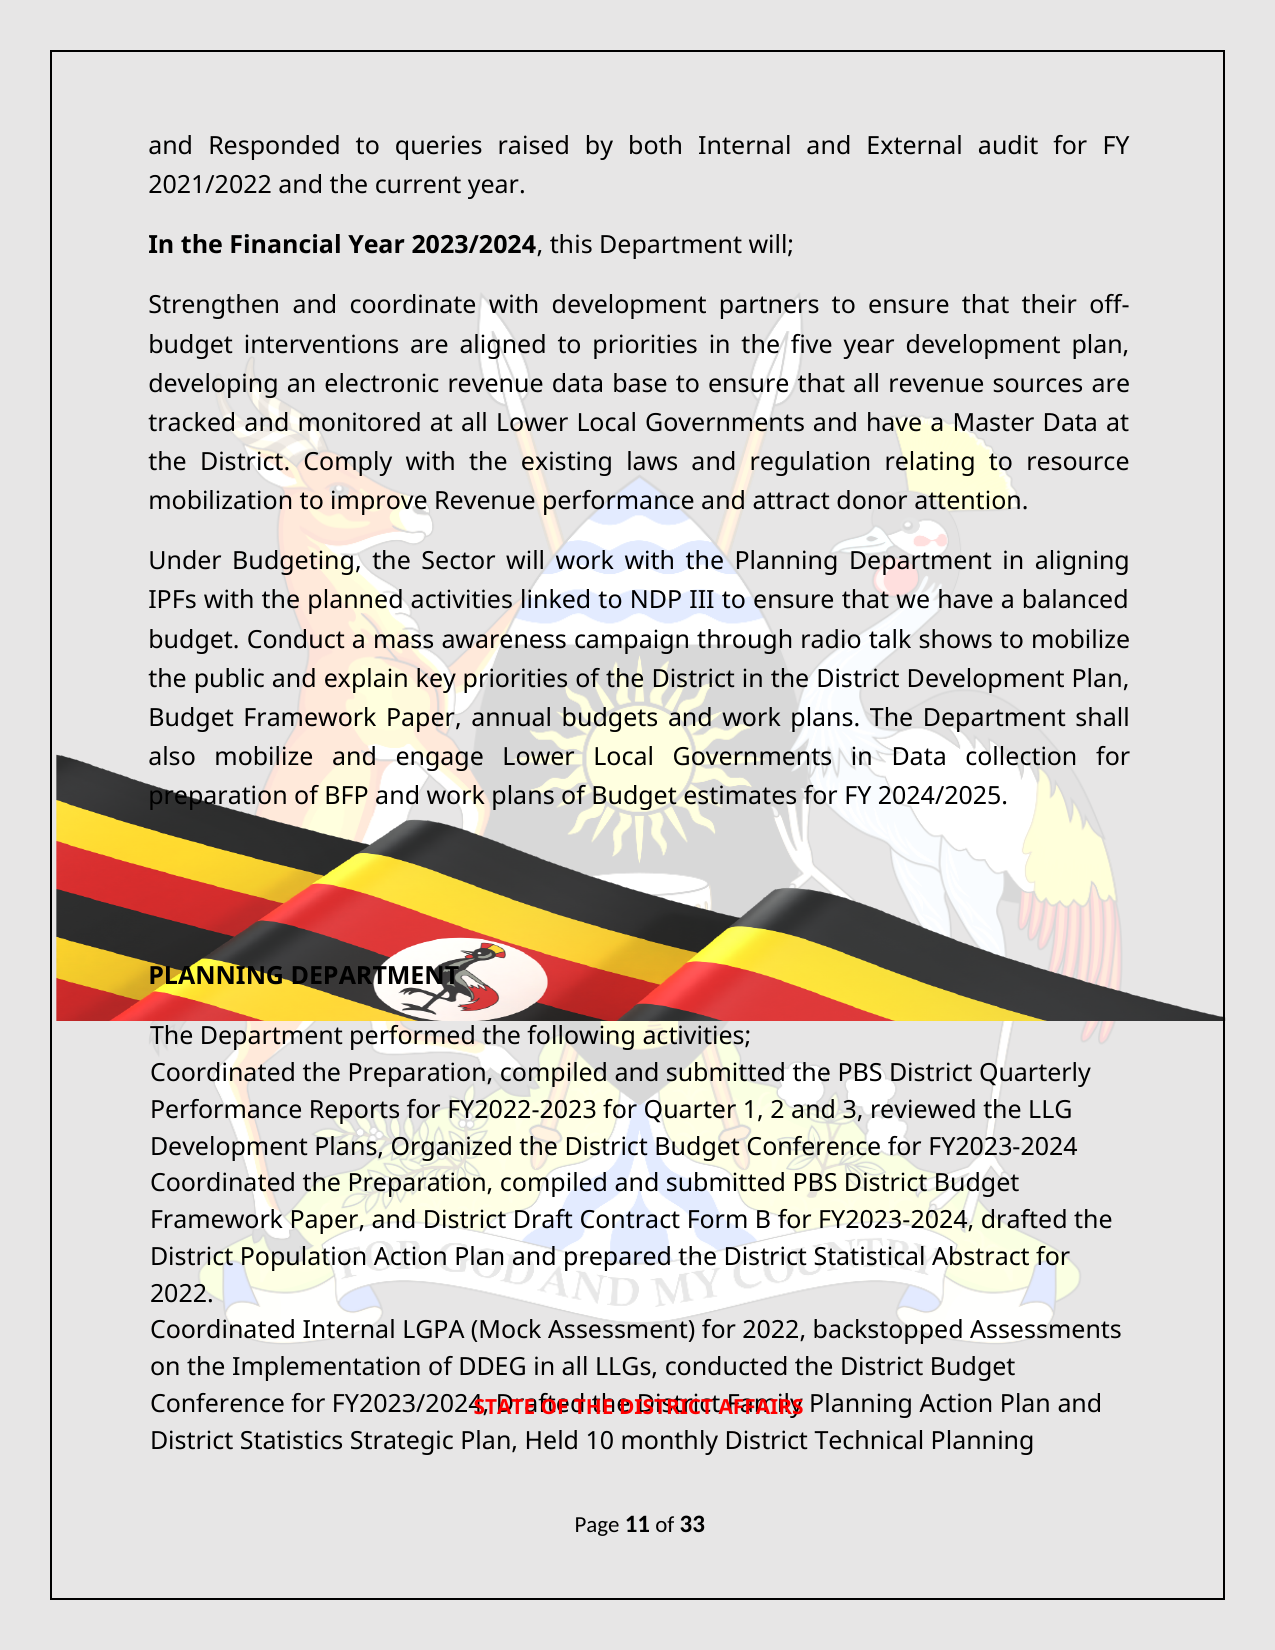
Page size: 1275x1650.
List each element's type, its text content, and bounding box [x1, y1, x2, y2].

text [150, 1312, 1131, 1457]
text Coordinated the Preparation, compiled and submitted the PBS District Quarterly Performance Reports for FY2022-2023 for Quarter 1, 2 and 3, reviewed the LLG Development Plans, Organized the District Budget Conference for FY2023-2024 [150, 1055, 1131, 1162]
text The Department performed the following activities; [150, 1018, 1131, 1052]
text Under Budgeting, the Sector will work with the Planning Department in aligning IPFs with the planned activities linked to NDP III to ensure that we have a balanced budget. Conduct a mass awareness campaign through radio talk shows to mobilize the public and explain key priorities of the District in the District Development Plan, Budget Framework Paper, annual budgets and work plans. The Department shall also mobilize and engage Lower Local Governments in Data collection for preparation of BFP and work plans of Budget estimates for FY 2024/2025. [148, 543, 1131, 812]
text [148, 128, 1131, 201]
text Strengthen and coordinate with development partners to ensure that their off-budget interventions are aligned to priorities in the five year development plan, developing an electronic revenue data base to ensure that all revenue sources are tracked and monitored at all Lower Local Governments and have a Master Data at the District. Comply with the existing laws and regulation relating to resource mobilization to improve Revenue performance and attract donor attention. [148, 287, 1131, 517]
text PLANNING DEPARTMENT [148, 958, 1131, 992]
picture [56, 656, 1223, 1021]
text Coordinated the Preparation, compiled and submitted PBS District Budget Framework Paper, and District Draft Contract Form B for FY2023-2024, drafted the District Population Action Plan and prepared the District Statistical Abstract for 2022. [150, 1165, 1131, 1309]
text In the Financial Year 2023/2024, this Department will; [148, 227, 1131, 261]
